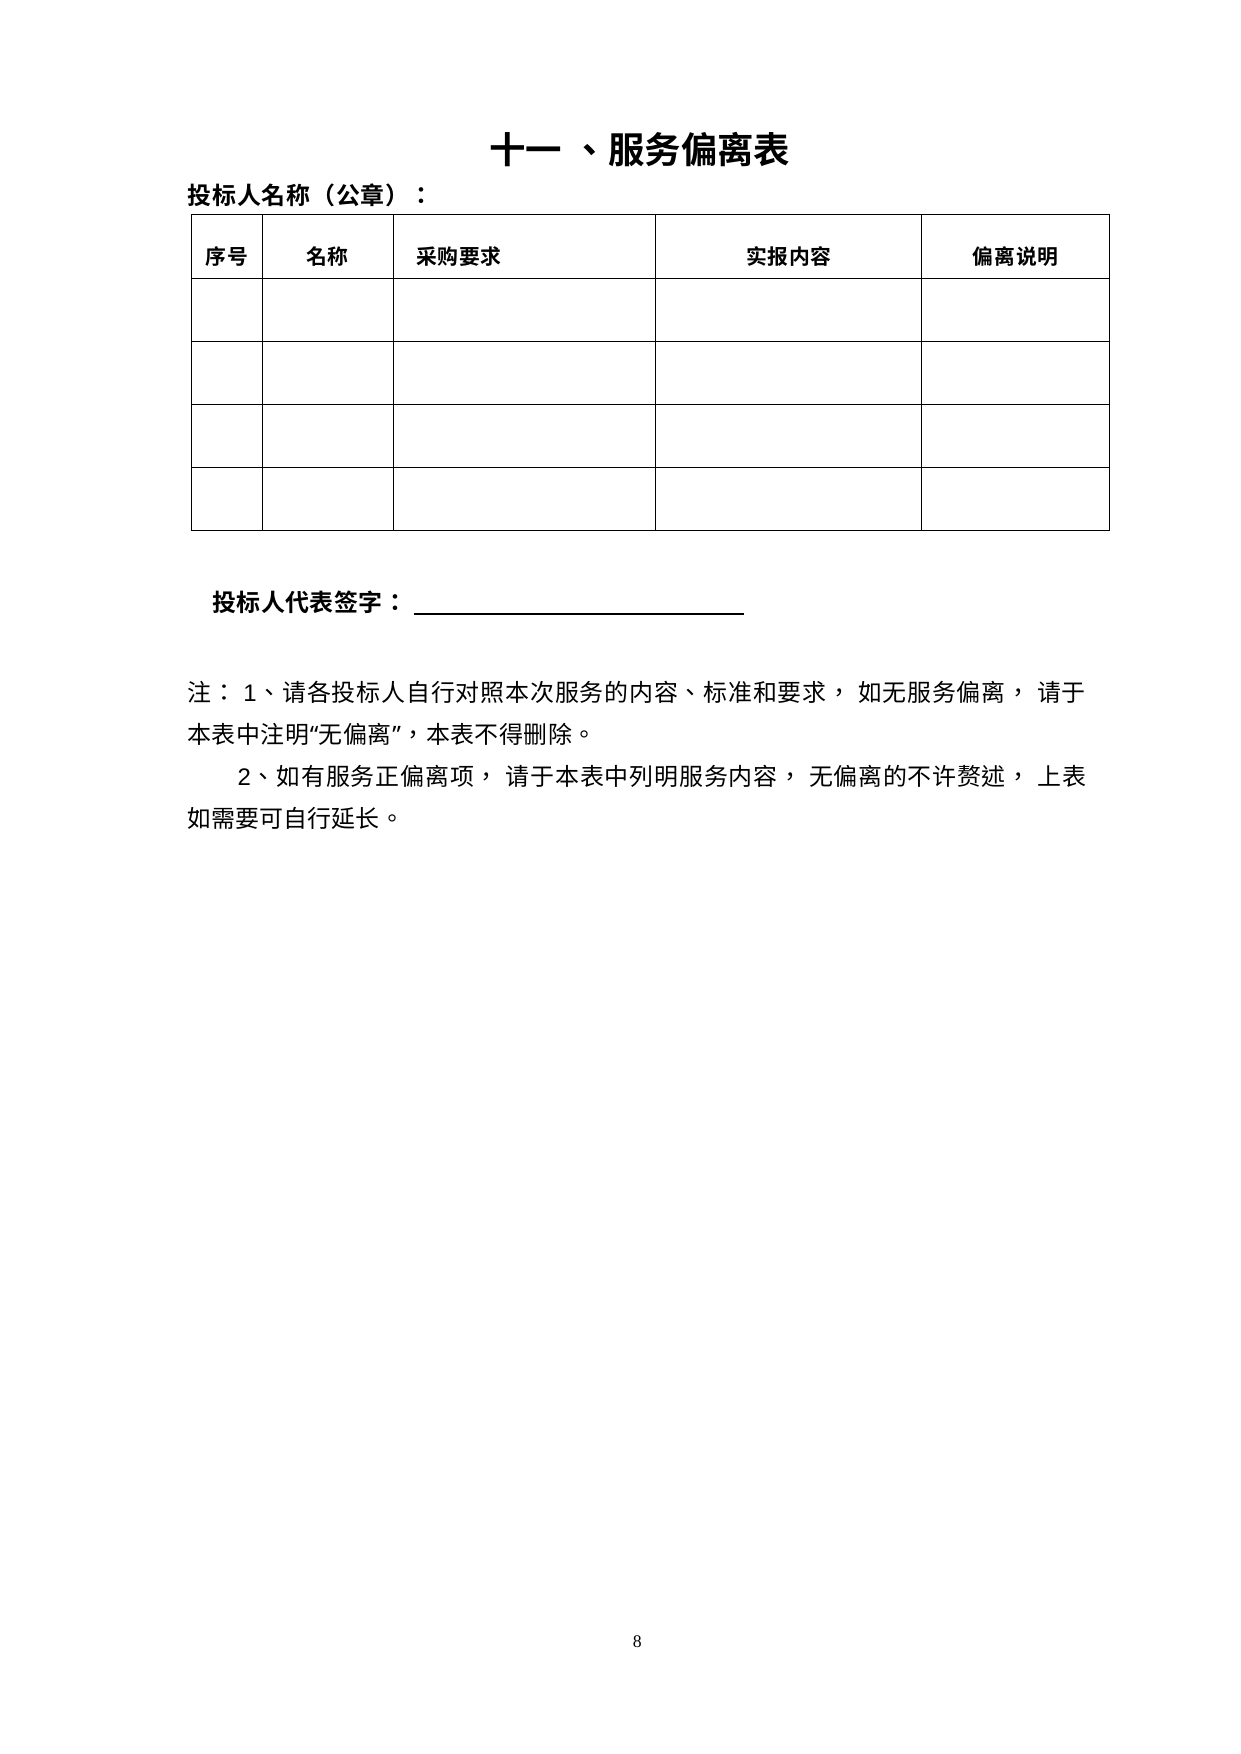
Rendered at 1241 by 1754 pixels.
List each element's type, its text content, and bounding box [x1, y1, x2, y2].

text 十一 、服务偏离表 [489, 131, 1110, 171]
text 注： 1、请各投标人自行对照本次服务的内容、标准和要求， 如无服务偏离， 请于 [187, 681, 1110, 707]
table_cell [922, 342, 1109, 404]
table_cell [922, 279, 1109, 341]
text 如需要可自行延长。 [187, 807, 1110, 832]
table_header 偏离说明 [922, 215, 1109, 278]
table_header 采购要求 [394, 215, 655, 278]
table_cell [394, 279, 655, 341]
table_cell [656, 468, 921, 530]
table_cell [922, 468, 1109, 530]
text 投标人代表签字： [212, 591, 1110, 617]
table_cell [192, 468, 262, 530]
table_cell [656, 279, 921, 341]
table_header 实报内容 [656, 215, 921, 278]
table_cell [656, 405, 921, 467]
table_cell [263, 279, 393, 341]
table_cell [394, 468, 655, 530]
text 本表中注明“无偏离”，本表不得删除。 [187, 723, 1110, 749]
text 2、如有服务正偏离项， 请于本表中列明服务内容， 无偏离的不许赘述， 上表 [237, 765, 1110, 791]
table_cell [192, 405, 262, 467]
table_cell [394, 405, 655, 467]
table_cell [922, 405, 1109, 467]
table_cell [394, 342, 655, 404]
table_cell [263, 405, 393, 467]
table_cell [656, 342, 921, 404]
text 投标人名称（公章）： [187, 184, 1110, 209]
table_cell [263, 468, 393, 530]
table_header 序号 [192, 215, 262, 278]
table_cell [263, 342, 393, 404]
table_cell [192, 342, 262, 404]
table_cell [192, 279, 262, 341]
table_header 名称 [263, 215, 393, 278]
